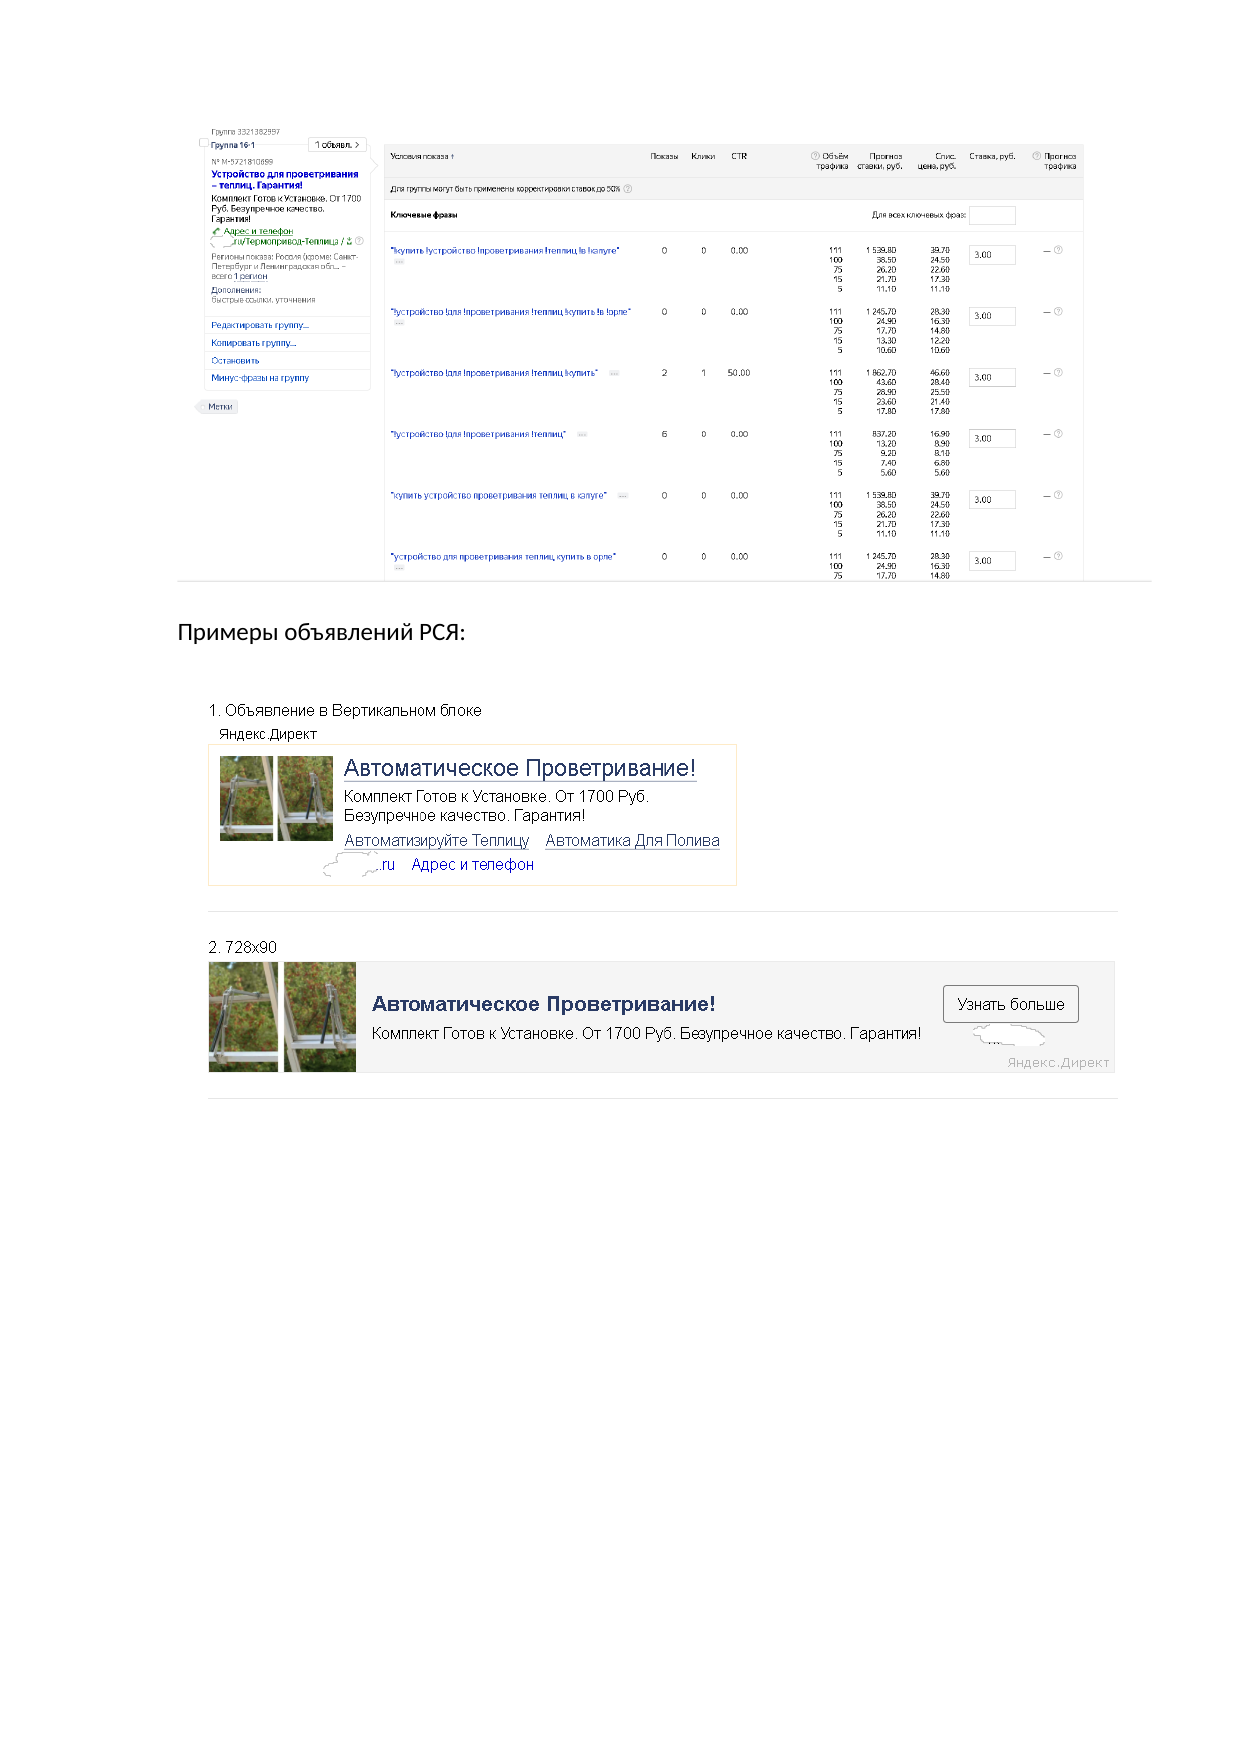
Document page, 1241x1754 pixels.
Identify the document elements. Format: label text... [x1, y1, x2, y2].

text Примеры объявлений РСЯ: [177, 616, 1213, 647]
picture [177, 682, 1152, 1117]
picture [177, 118, 1152, 582]
